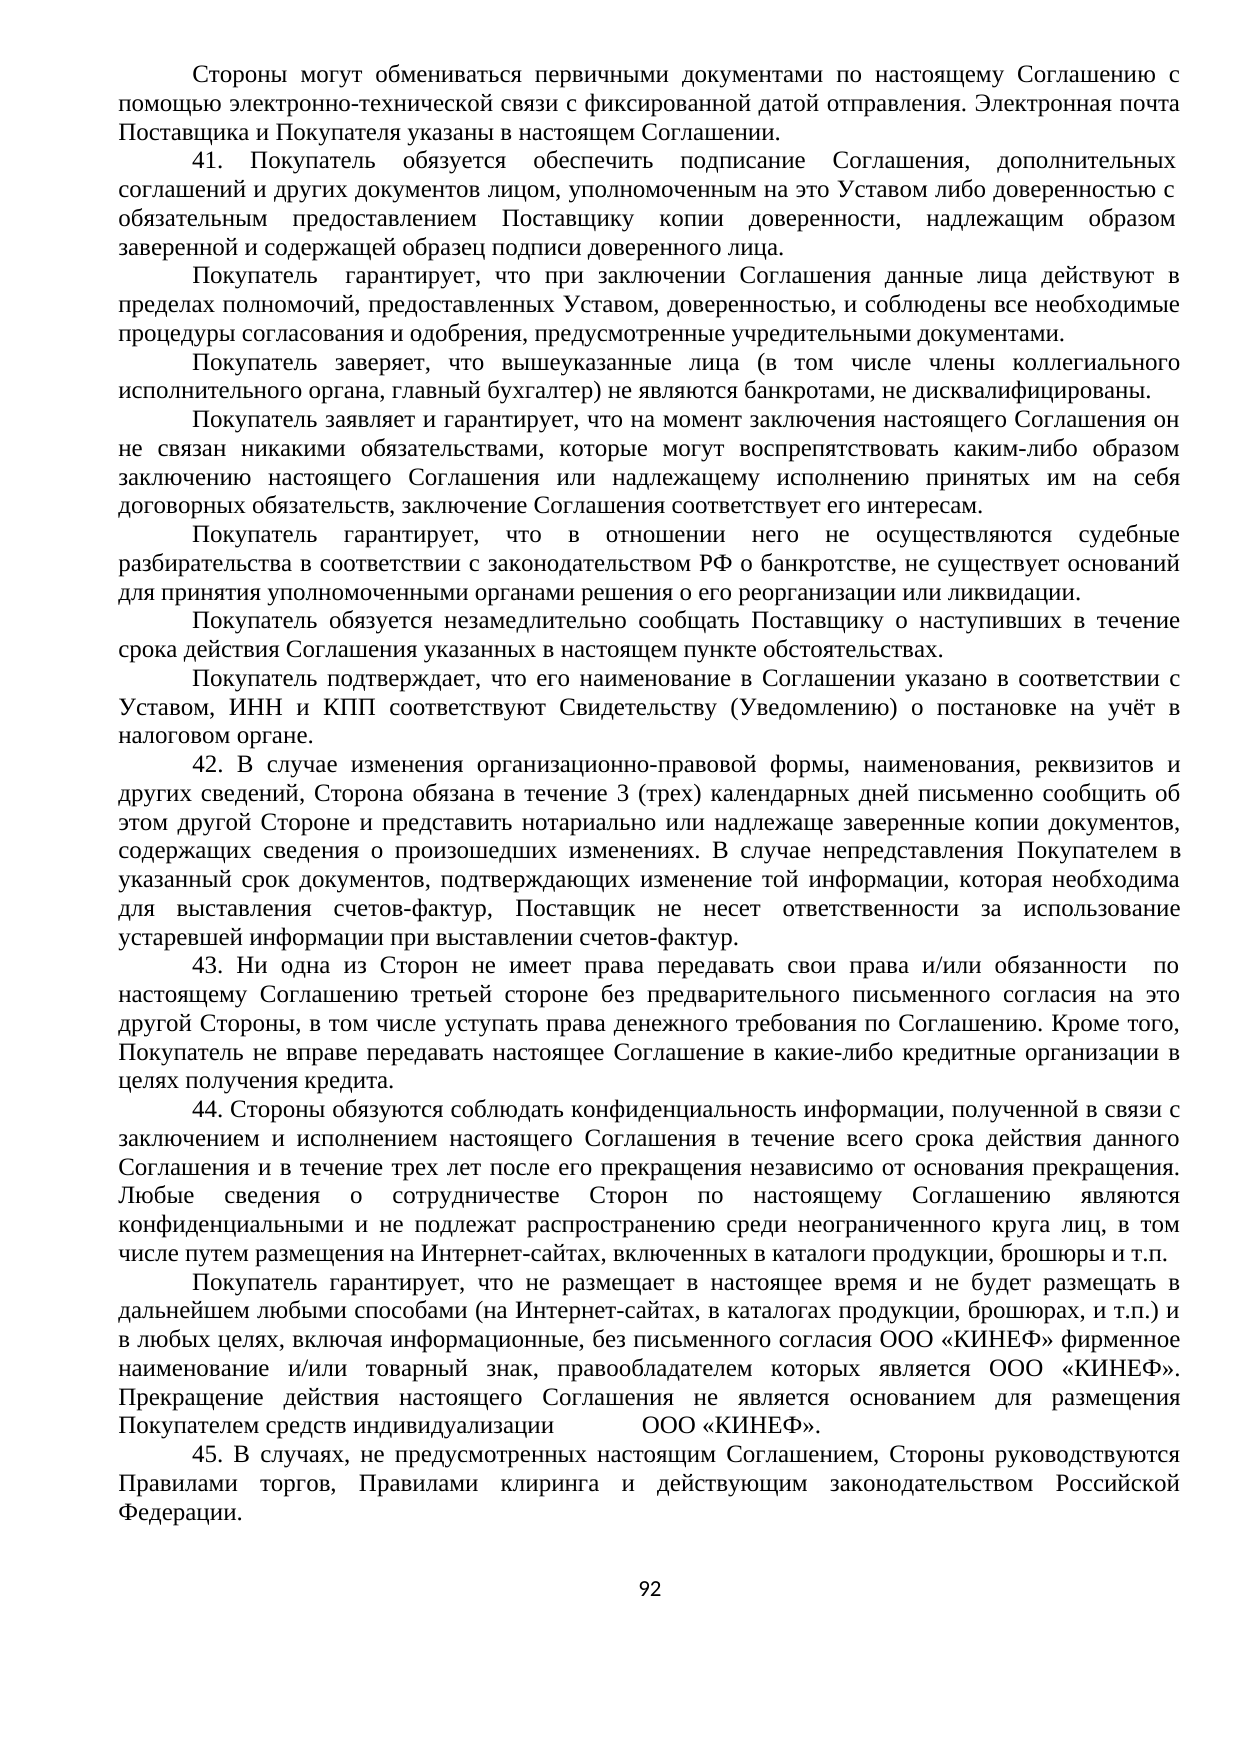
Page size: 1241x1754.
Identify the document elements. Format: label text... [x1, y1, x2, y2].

text Покупатель заверяет, что вышеуказанные лица (в том числе члены коллегиального исполнительного органа, главный бухгалтер) не являются банкротами, не дисквалифицированы. [118, 347, 1181, 404]
text 42. В случае изменения организационно-правовой формы, наименования, реквизитов и других сведений, Сторона обязана в течение 3 (трех) календарных дней письменно сообщить об этом другой Стороне и представить нотариально или надлежаще заверенные копии документов, содержащих сведения о произошедших изменениях. В случае непредставления Покупателем в указанный срок документов, подтверждающих изменение той информации, которая необходима для выставления счетов-фактур, Поставщик не несет ответственности за использование устаревшей информации при выставлении счетов-фактур. [118, 749, 1181, 950]
text 44. Стороны обязуются соблюдать конфиденциальность информации, полученной в связи с заключением и исполнением настоящего Соглашения в течение всего срока действия данного Соглашения и в течение трех лет после его прекращения независимо от основания прекращения. Любые сведения о сотрудничестве Сторон по настоящему Соглашению являются конфиденциальными и не подлежат распространению среди неограниченного круга лиц, в том числе путем размещения на Интернет-сайтах, включенных в каталоги продукции, брошюры и т.п. [118, 1094, 1181, 1267]
text Покупатель гарантирует, что в отношении него не осуществляются судебные разбирательства в соответствии с законодательством РФ о банкротстве, не существует оснований для принятия уполномоченными органами решения о его реорганизации или ликвидации. [118, 519, 1181, 605]
text 45. В случаях, не предусмотренных настоящим Соглашением, Стороны руководствуются Правилами торгов, Правилами клиринга и действующим законодательством Российской Федерации. [118, 1439, 1181, 1525]
text Стороны могут обмениваться первичными документами по настоящему Соглашению с помощью электронно-технической связи с фиксированной датой отправления. Электронная почта Поставщика и Покупателя указаны в настоящем Соглашении. [118, 59, 1181, 145]
text Покупатель гарантирует, что при заключении Соглашения данные лица действуют в пределах полномочий, предоставленных Уставом, доверенностью, и соблюдены все необходимые процедуры согласования и одобрения, предусмотренные учредительными документами. [118, 260, 1181, 347]
text Покупатель обязуется незамедлительно сообщать Поставщику о наступивших в течение срока действия Соглашения указанных в настоящем пункте обстоятельствах. [118, 605, 1181, 663]
text 41. Покупатель обязуется обеспечить подписание Соглашения, дополнительных соглашений и других документов лицом, уполномоченным на это Уставом либо доверенностью с обязательным предоставлением Поставщику копии доверенности, надлежащим образом заверенной и содержащей образец подписи доверенного лица. [118, 145, 1177, 260]
text Покупатель подтверждает, что его наименование в Соглашении указано в соответствии с Уставом, ИНН и КПП соответствуют Свидетельству (Уведомлению) о постановке на учёт в налоговом органе. [118, 663, 1181, 749]
text Покупатель заявляет и гарантирует, что на момент заключения настоящего Соглашения он не связан никакими обязательствами, которые могут воспрепятствовать каким-либо образом заключению настоящего Соглашения или надлежащему исполнению принятых им на себя договорных обязательств, заключение Соглашения соответствует его интересам. [118, 404, 1181, 519]
text 43. Ни одна из Сторон не имеет права передавать свои права и/или обязанности по настоящему Соглашению третьей стороне без предварительного письменного согласия на это другой Стороны, в том числе уступать права денежного требования по Соглашению. Кроме того, Покупатель не вправе передавать настоящее Соглашение в какие-либо кредитные организации в целях получения кредита. [118, 950, 1181, 1094]
text Покупатель гарантирует, что не размещает в настоящее время и не будет размещать в дальнейшем любыми способами (на Интернет-сайтах, в каталогах продукции, брошюрах, и т.п.) и в любых целях, включая информационные, без письменного согласия ООО «КИНЕФ» фирменное наименование и/или товарный знак, правообладателем которых является ООО «КИНЕФ». Прекращение действия настоящего Соглашения не является основанием для размещения Покупателем средств индивидуализации ООО «КИНЕФ». [118, 1267, 1181, 1439]
